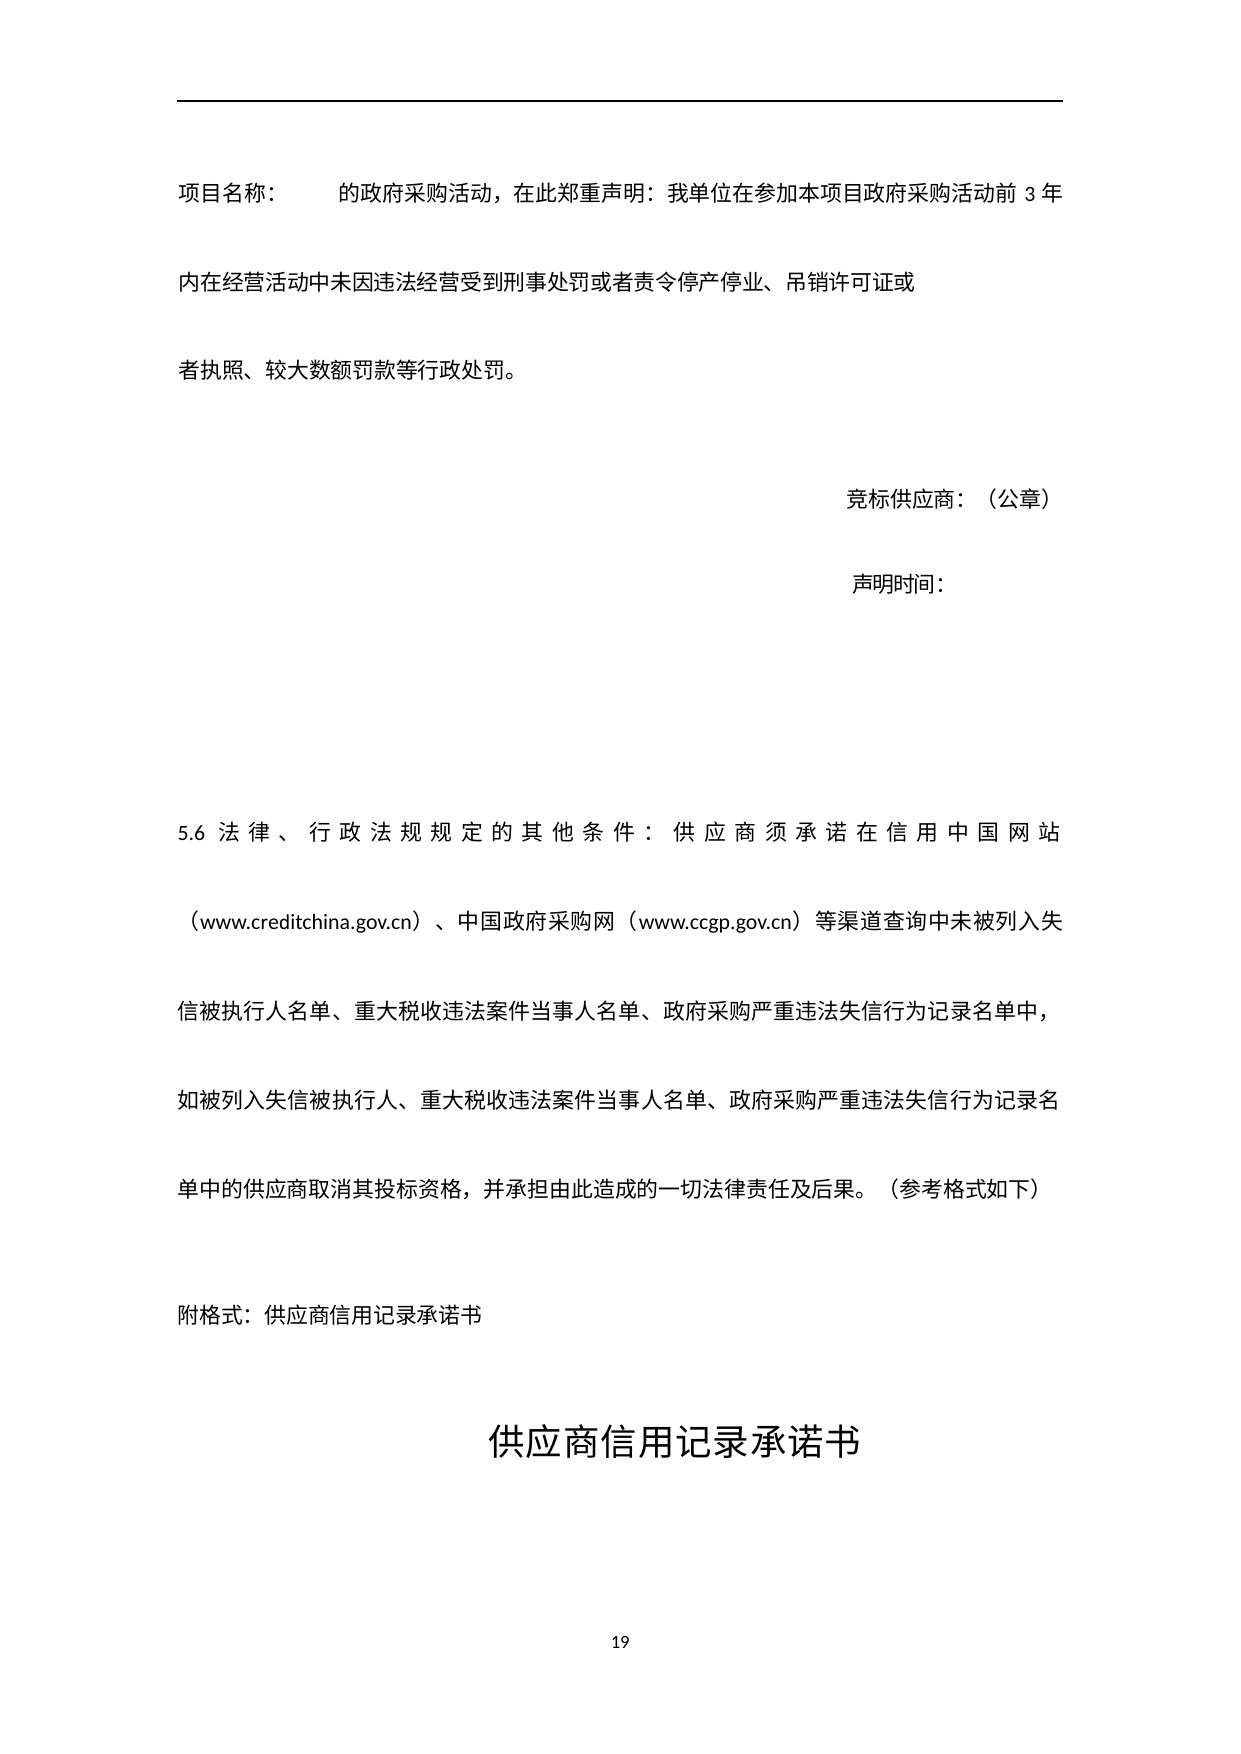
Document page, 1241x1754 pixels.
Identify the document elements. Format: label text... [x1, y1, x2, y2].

text 供应商信用记录承诺书 [488, 1410, 1063, 1469]
text 者执照、较大数额罚款等行政处罚。 [178, 339, 1063, 399]
text 附格式：供应商信用记录承诺书 [177, 1284, 1063, 1344]
text 声明时间： [177, 553, 1063, 613]
list 5.6法律、行政法规规定的其他条件：供应商须承诺在信用中国网站（www.creditchina.gov.cn）、中国政府采购网（www.ccgp.gov.cn）等渠道查询中未被列入失信被执行人名单、重大税收违法案件当事人名单、政府采购严重违法失信行为记录名单中，如被列入失信被执行人、重大税收违法案件当事人名单、政府采购严重违法失信行为记录名单中的供应商取消其投标资格，并承担由此造成的一切法律责任及后果。（参考格式如下） [177, 801, 1063, 1218]
text 项目名称： 的政府采购活动，在此郑重声明：我单位在参加本项目政府采购活动前 3 年内在经营活动中未因违法经营受到刑事处罚或者责令停产停业、吊销许可证或 [178, 162, 1063, 311]
text 竞标供应商：（公章） [177, 481, 1063, 541]
